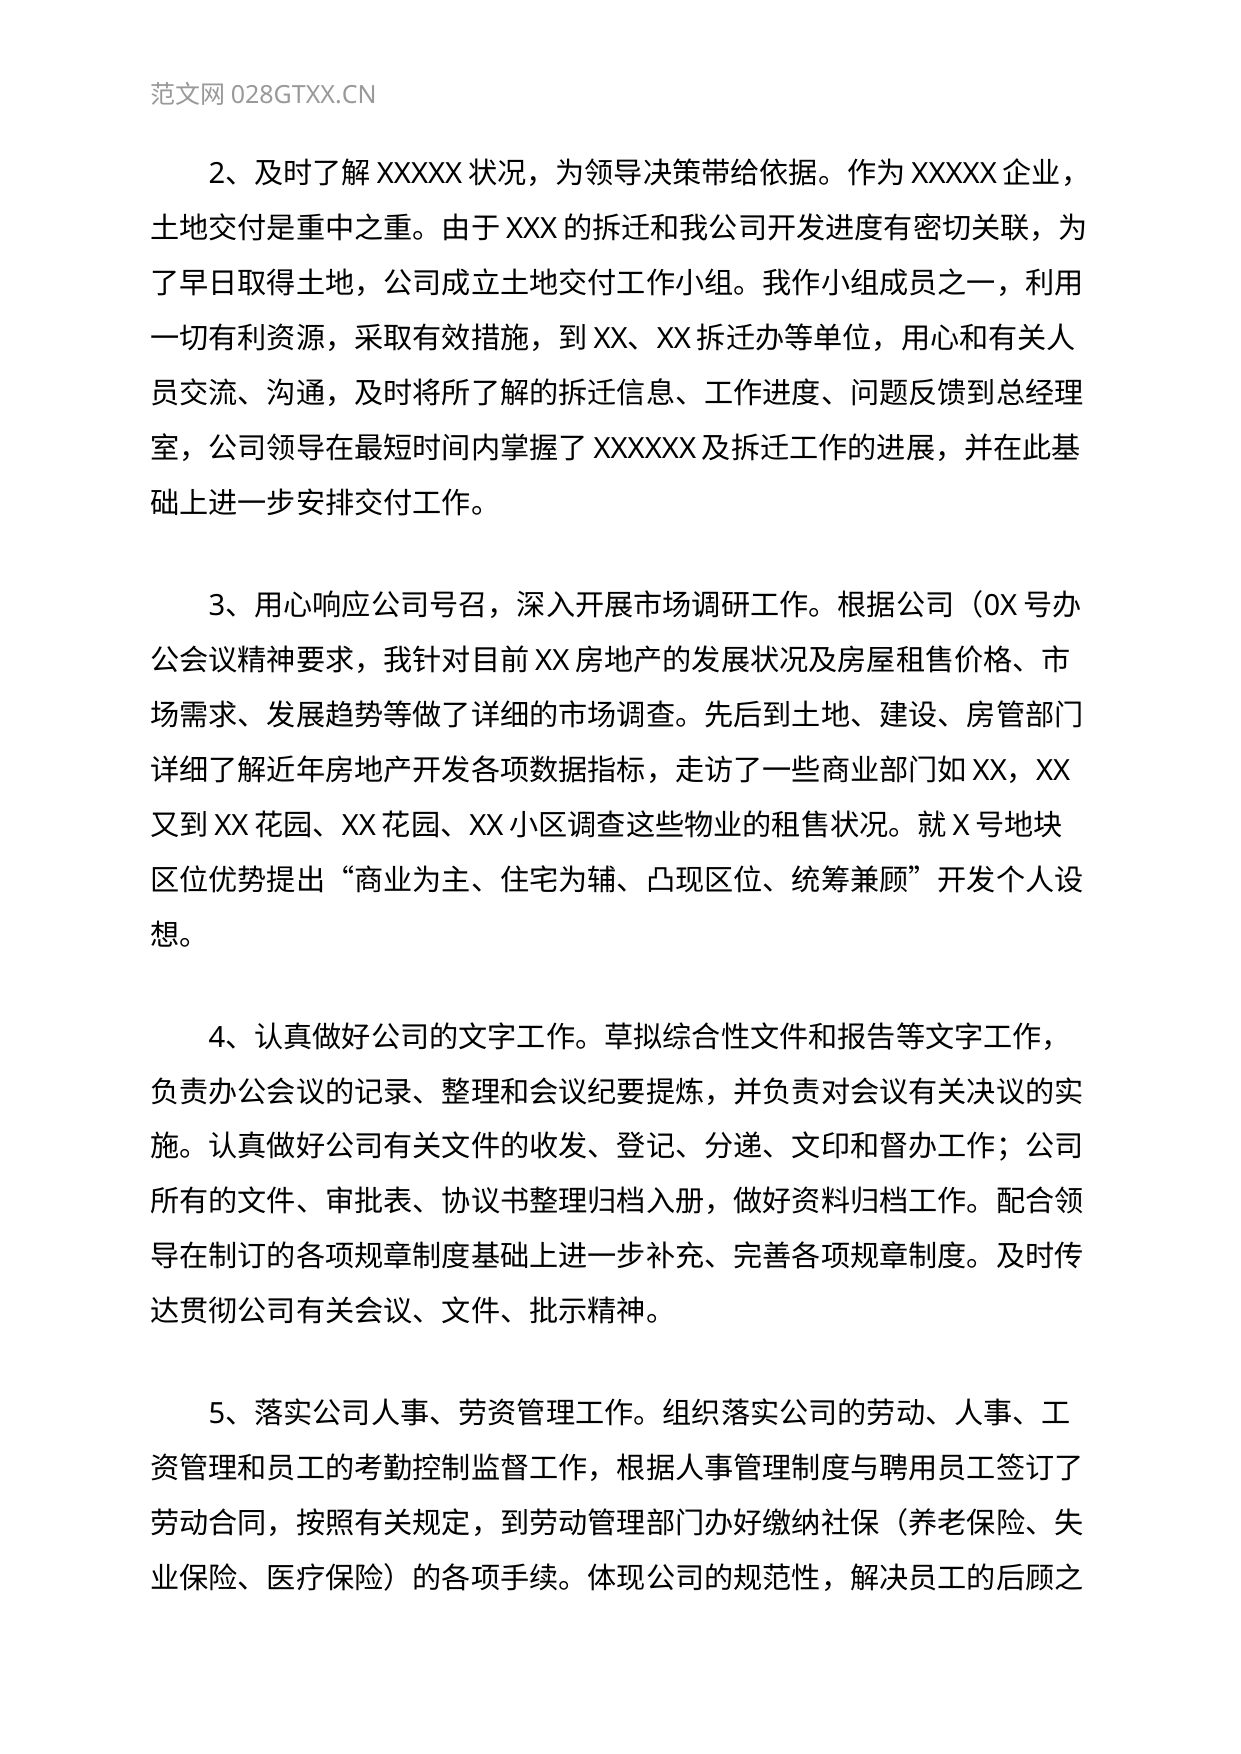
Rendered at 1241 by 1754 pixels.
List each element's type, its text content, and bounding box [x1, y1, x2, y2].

text 3、用心响应公司号召，深入开展市场调研工作。根据公司（0X号办公会议精神要求，我针对目前XX房地产的发展状况及房屋租售价格、市场需求、发展趋势等做了详细的市场调查。先后到土地、建设、房管部门详细了解近年房地产开发各项数据指标，走访了一些商业部门如XX，XX又到XX花园、XX花园、XX小区调查这些物业的租售状况。就X号地块区位优势提出“商业为主、住宅为辅、凸现区位、统筹兼顾”开发个人设想。 [150, 582, 1090, 954]
text 2、及时了解XXXXX状况，为领导决策带给依据。作为XXXXX企业，土地交付是重中之重。由于XXX的拆迁和我公司开发进度有密切关联，为了早日取得土地，公司成立土地交付工作小组。我作小组成员之一，利用一切有利资源，采取有效措施，到XX、XX拆迁办等单位，用心和有关人员交流、沟通，及时将所了解的拆迁信息、工作进度、问题反馈到总经理室，公司领导在最短时间内掌握了XXXXXX及拆迁工作的进展，并在此基础上进一步安排交付工作。 [150, 150, 1090, 522]
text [150, 1389, 1090, 1597]
text 4、认真做好公司的文字工作。草拟综合性文件和报告等文字工作，负责办公会议的记录、整理和会议纪要提炼，并负责对会议有关决议的实施。认真做好公司有关文件的收发、登记、分递、文印和督办工作；公司所有的文件、审批表、协议书整理归档入册，做好资料归档工作。配合领导在制订的各项规章制度基础上进一步补充、完善各项规章制度。及时传达贯彻公司有关会议、文件、批示精神。 [150, 1013, 1090, 1330]
